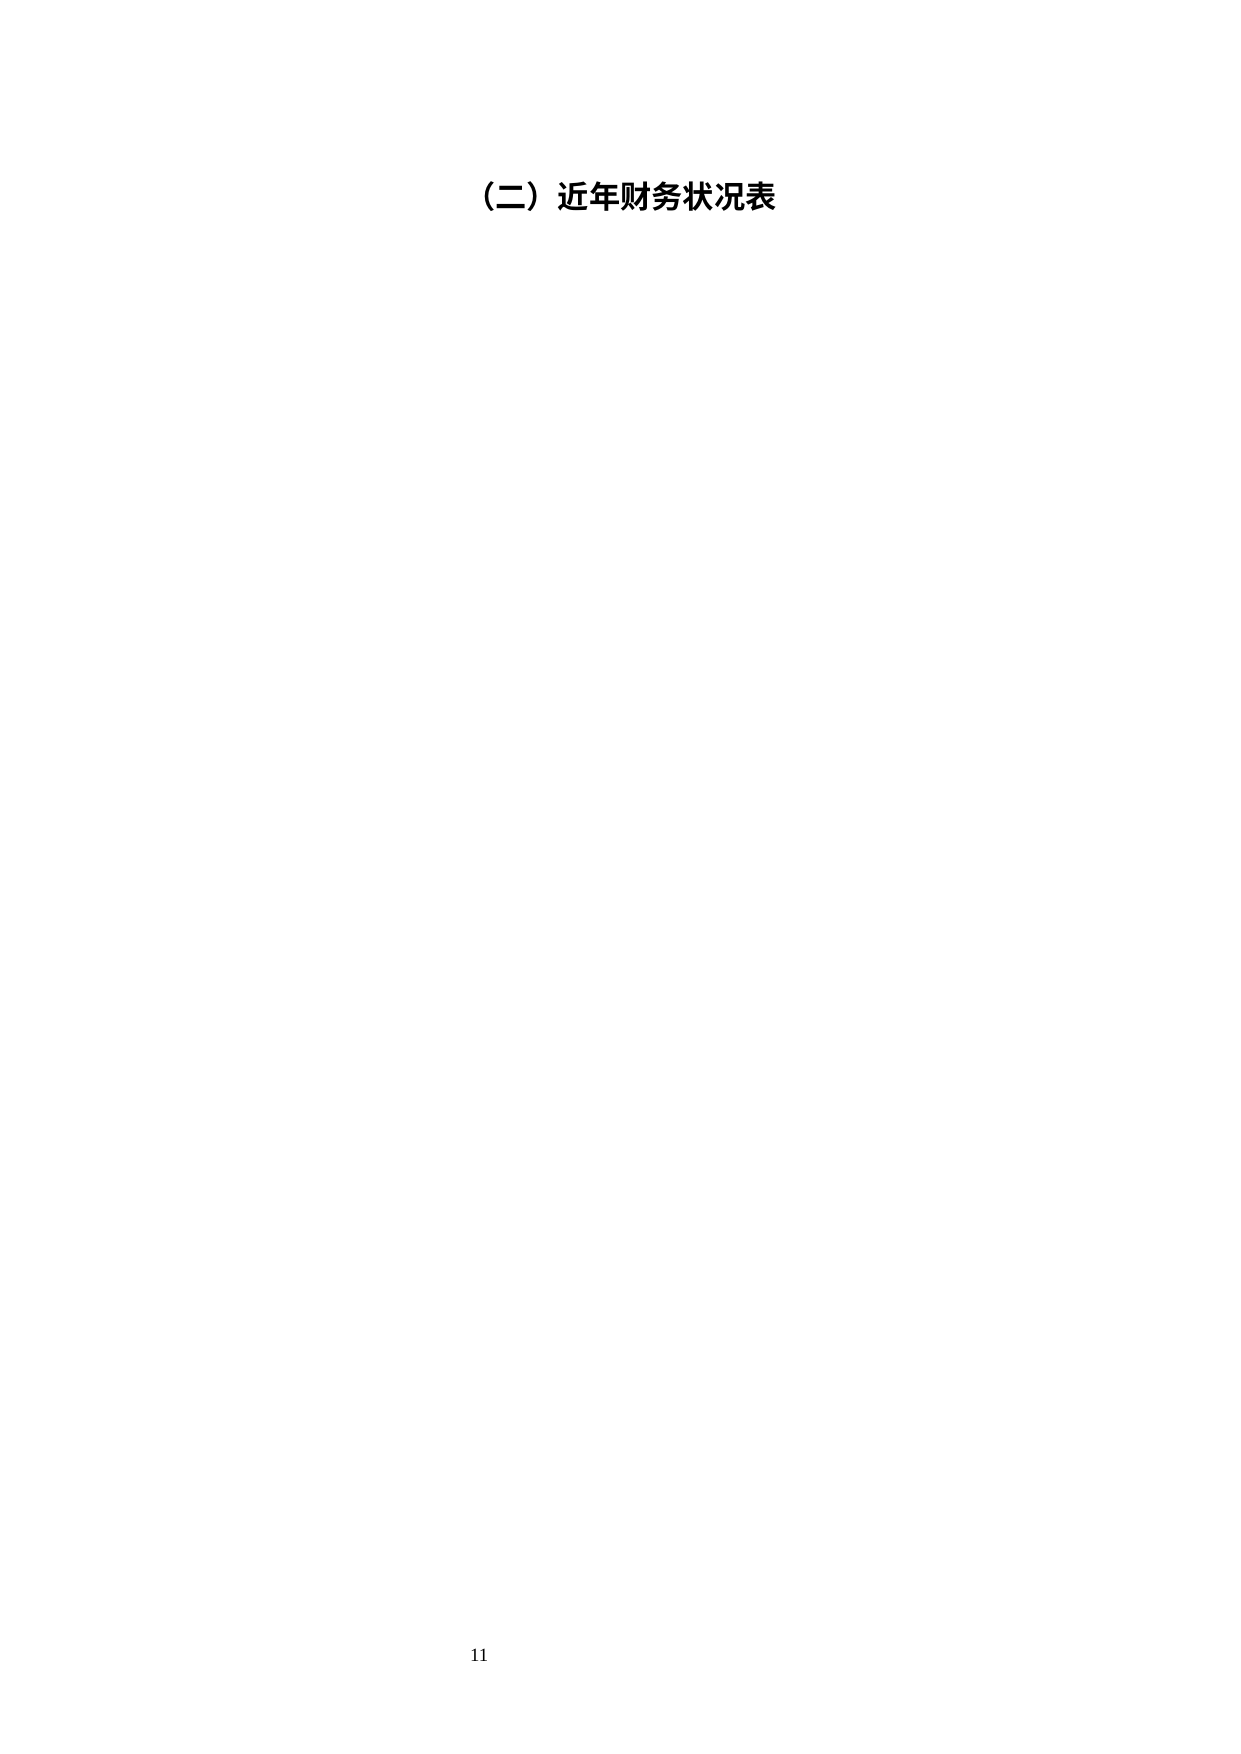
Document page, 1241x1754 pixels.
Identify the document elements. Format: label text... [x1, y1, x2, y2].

text （二）近年财务状况表 [177, 162, 1063, 227]
